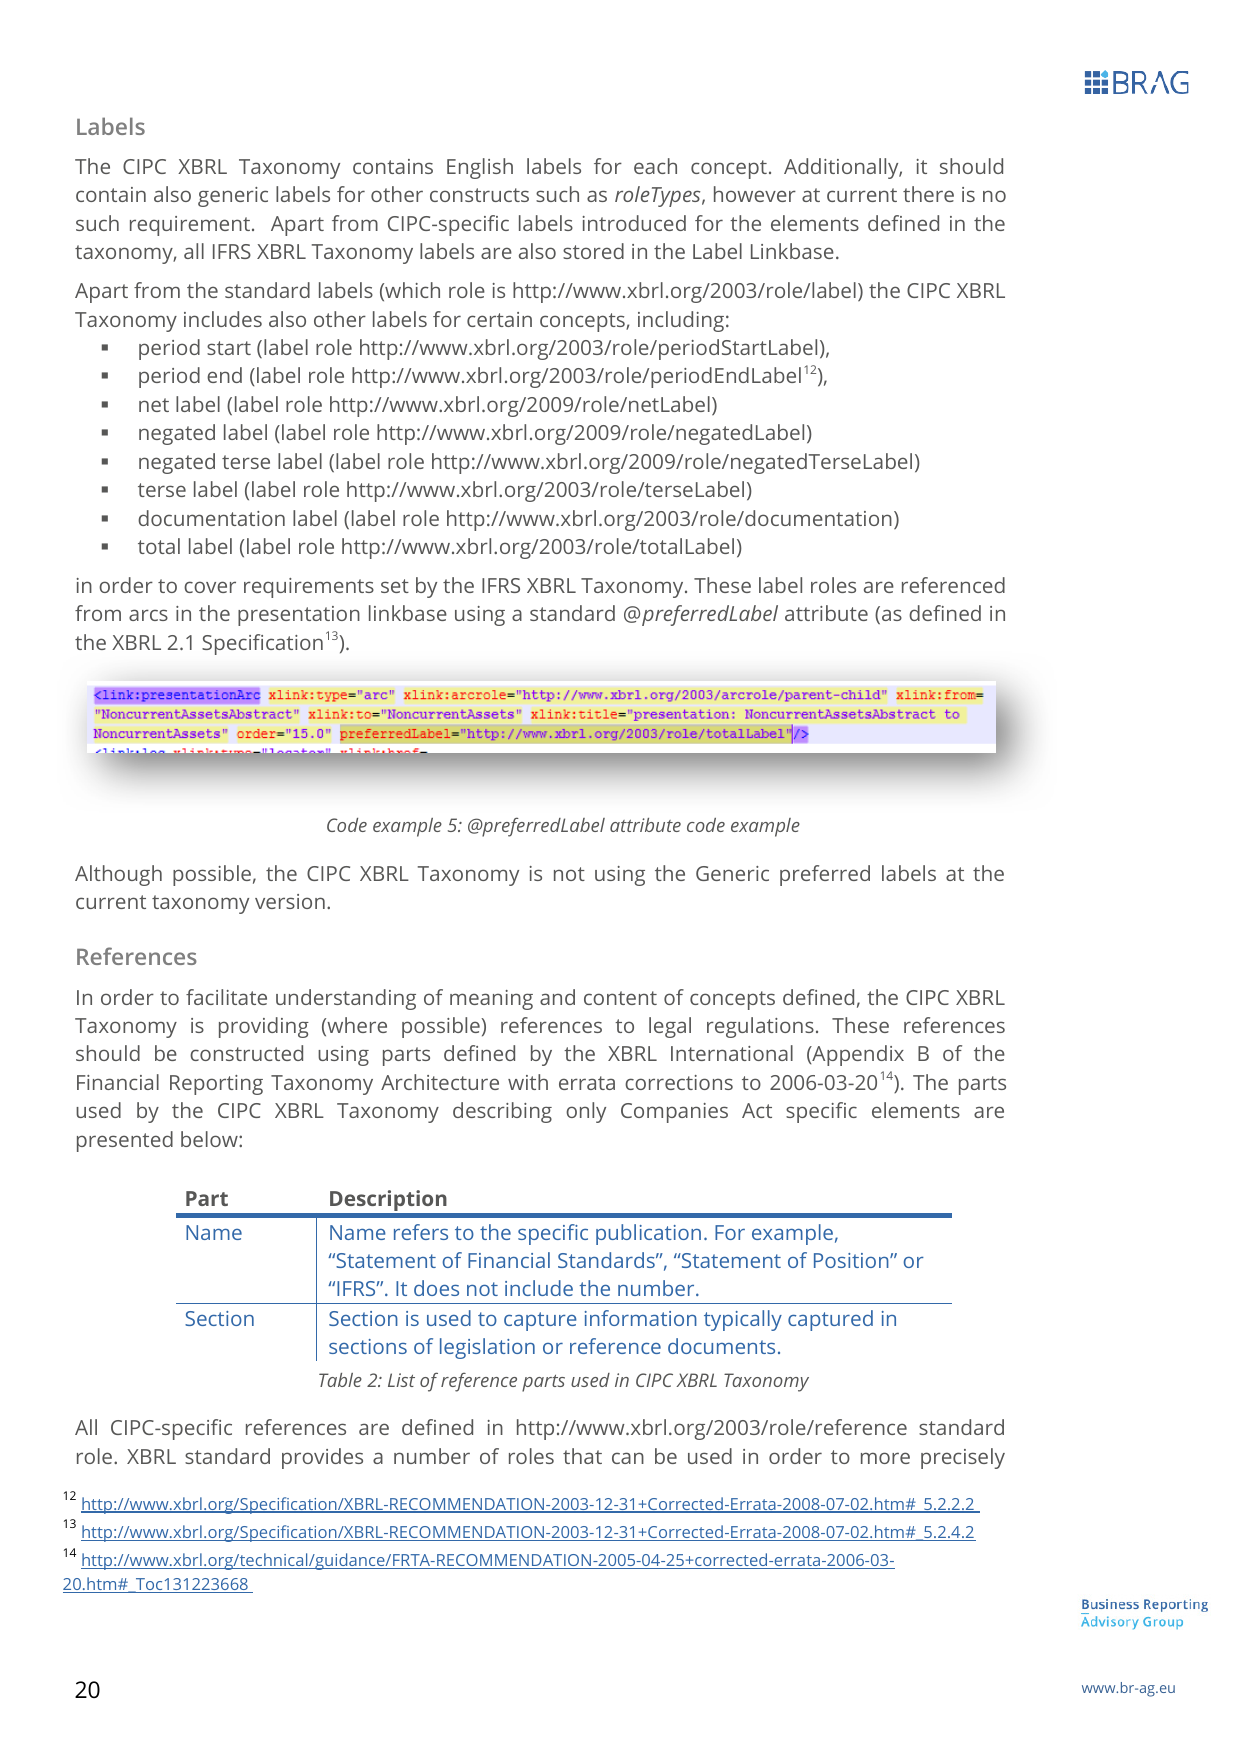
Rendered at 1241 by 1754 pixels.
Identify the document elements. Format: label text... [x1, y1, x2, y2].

text In order to facilitate understanding of meaning and content of concepts defined, the CIPC XBRL Taxonomy is providing (where possible) references to legal regulations. These references should be constructed using parts defined by the XBRL International (Appendix B of the Financial Reporting Taxonomy Architecture with errata corrections to 2006-03-20). The parts used by the CIPC XBRL Taxonomy describing only Companies Act specific elements are presented below: [75, 983, 1007, 1153]
subtitle References [75, 941, 1065, 972]
list period end (label role http://www.xbrl.org/2003/role/periodEndLabel), [100, 362, 1007, 390]
text in order to cover requirements set by the IFRS XBRL Taxonomy. These label roles are referenced from arcs in the presentation linkbase using a standard @preferredLabel attribute (as defined in the XBRL 2.1 Specification). [75, 571, 1007, 656]
list negated label (label role http://www.xbrl.org/2009/role/negatedLabel) [100, 418, 1007, 447]
table_cell Section is used to capture information typically captured in sections of legislation or reference documents. [317, 1304, 952, 1361]
table_cell Section [176, 1304, 316, 1361]
table_cell Name refers to the specific publication. For example, “Statement of Financial Standards”, “Statement of Position” or “IFRS”. It does not include the number. [317, 1218, 952, 1303]
table_cell Name [176, 1218, 316, 1303]
list documentation label (label role http://www.xbrl.org/2003/role/documentation) [100, 504, 1007, 532]
list negated terse label (label role http://www.xbrl.org/2009/role/negatedTerseLabel) [100, 447, 1007, 475]
picture [87, 681, 996, 753]
text Although possible, the CIPC XBRL Taxonomy is not using the Generic preferred labels at the current taxonomy version. [75, 859, 1007, 916]
list period start (label role http://www.xbrl.org/2003/role/periodStartLabel), [100, 333, 1007, 362]
picture [1132, 71, 1189, 94]
subtitle Labels [75, 110, 1065, 142]
list terse label (label role http://www.xbrl.org/2003/role/terseLabel) [100, 475, 1007, 504]
text The CIPC XBRL Taxonomy contains English labels for each concept. Additionally, it should contain also generic labels for other constructs such as roleTypes, however at current there is no such requirement. Apart from CIPC-specific labels introduced for the elements defined in the taxonomy, all IFRS XBRL Taxonomy labels are also stored in the Label Linkbase. [75, 152, 1007, 266]
list net label (label role http://www.xbrl.org/2009/role/netLabel) [100, 390, 1007, 418]
picture [1113, 71, 1129, 94]
list total label (label role http://www.xbrl.org/2003/role/totalLabel) [100, 532, 1007, 561]
picture [1077, 1594, 1241, 1630]
text Table 2: List of reference parts used in CIPC XBRL Taxonomy [62, 1367, 1065, 1393]
picture [1084, 70, 1109, 94]
table_header Part [176, 1185, 317, 1213]
text Apart from the standard labels (which role is http://www.xbrl.org/2003/role/label) the CIPC XBRL Taxonomy includes also other labels for certain concepts, including: [75, 276, 1007, 333]
table_header Description [317, 1185, 952, 1213]
text Code example 5: @preferredLabel attribute code example [62, 813, 1065, 838]
